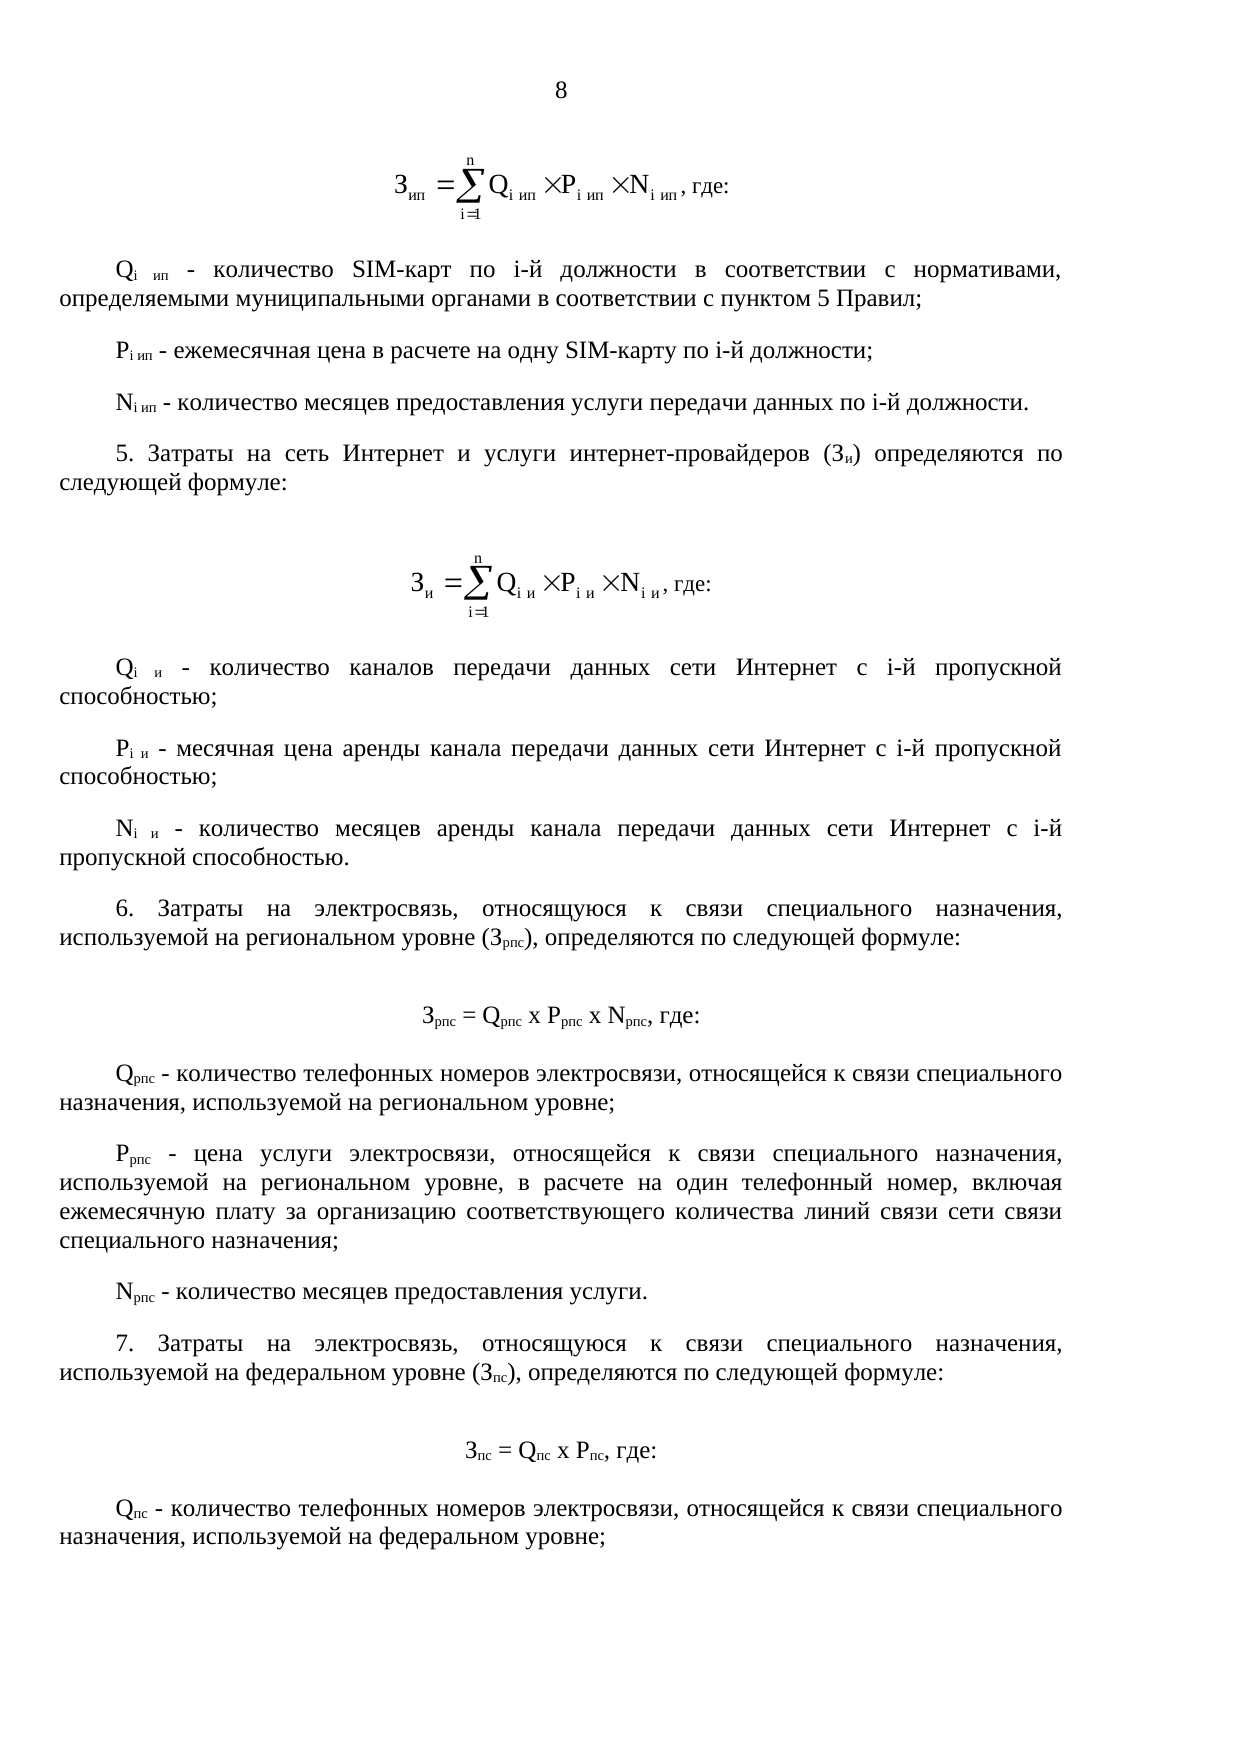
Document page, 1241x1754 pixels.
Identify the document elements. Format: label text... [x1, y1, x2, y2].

text 5. Затраты на сеть Интернет и услуги интернет-провайдеров (Зи) определяются по следующей формуле: [59, 438, 1063, 496]
text Ррпс - цена услуги электросвязи, относящейся к связи специального назначения, используемой на региональном уровне, в расчете на один телефонный номер, включая ежемесячную плату за организацию соответствующего количества линий связи сети связи специального назначения; [59, 1138, 1063, 1253]
text 7. Затраты на электросвязь, относящуюся к связи специального назначения, используемой на федеральном уровне (Зпс), определяются по следующей формуле: [59, 1328, 1063, 1386]
text Ni и - количество месяцев аренды канала передачи данных сети Интернет с i-й пропускной способностью. [59, 813, 1063, 871]
text 6. Затраты на электросвязь, относящуюся к связи специального назначения, используемой на региональном уровне (Зрпс), определяются по следующей формуле: [59, 893, 1063, 951]
text Qi и - количество каналов передачи данных сети Интернет с i-й пропускной способностью; [59, 652, 1063, 710]
text Pi и - месячная цена аренды канала передачи данных сети Интернет с i-й пропускной способностью; [59, 733, 1063, 790]
text Зпс = Qпс x Рпс, где: [59, 1435, 1063, 1464]
text Pi ип - ежемесячная цена в расчете на одну SIM-карту по i-й должности; [59, 335, 1063, 364]
text Qi ип - количество SIM-карт по i-й должности в соответствии с нормативами, определяемыми муниципальными органами в соответствии с пунктом 5 Правил; [59, 254, 1063, 312]
text Зрпс = Qрпс x Ррпс x Nрпс, где: [59, 1001, 1063, 1029]
text Qпс - количество телефонных номеров электросвязи, относящейся к связи специального назначения, используемой на федеральном уровне; [59, 1493, 1063, 1550]
text Nрпс - количество месяцев предоставления услуги. [59, 1276, 1063, 1305]
text Qрпс - количество телефонных номеров электросвязи, относящейся к связи специального назначения, используемой на региональном уровне; [59, 1058, 1063, 1116]
text Ni ип - количество месяцев предоставления услуги передачи данных по i-й должности. [59, 387, 1063, 415]
